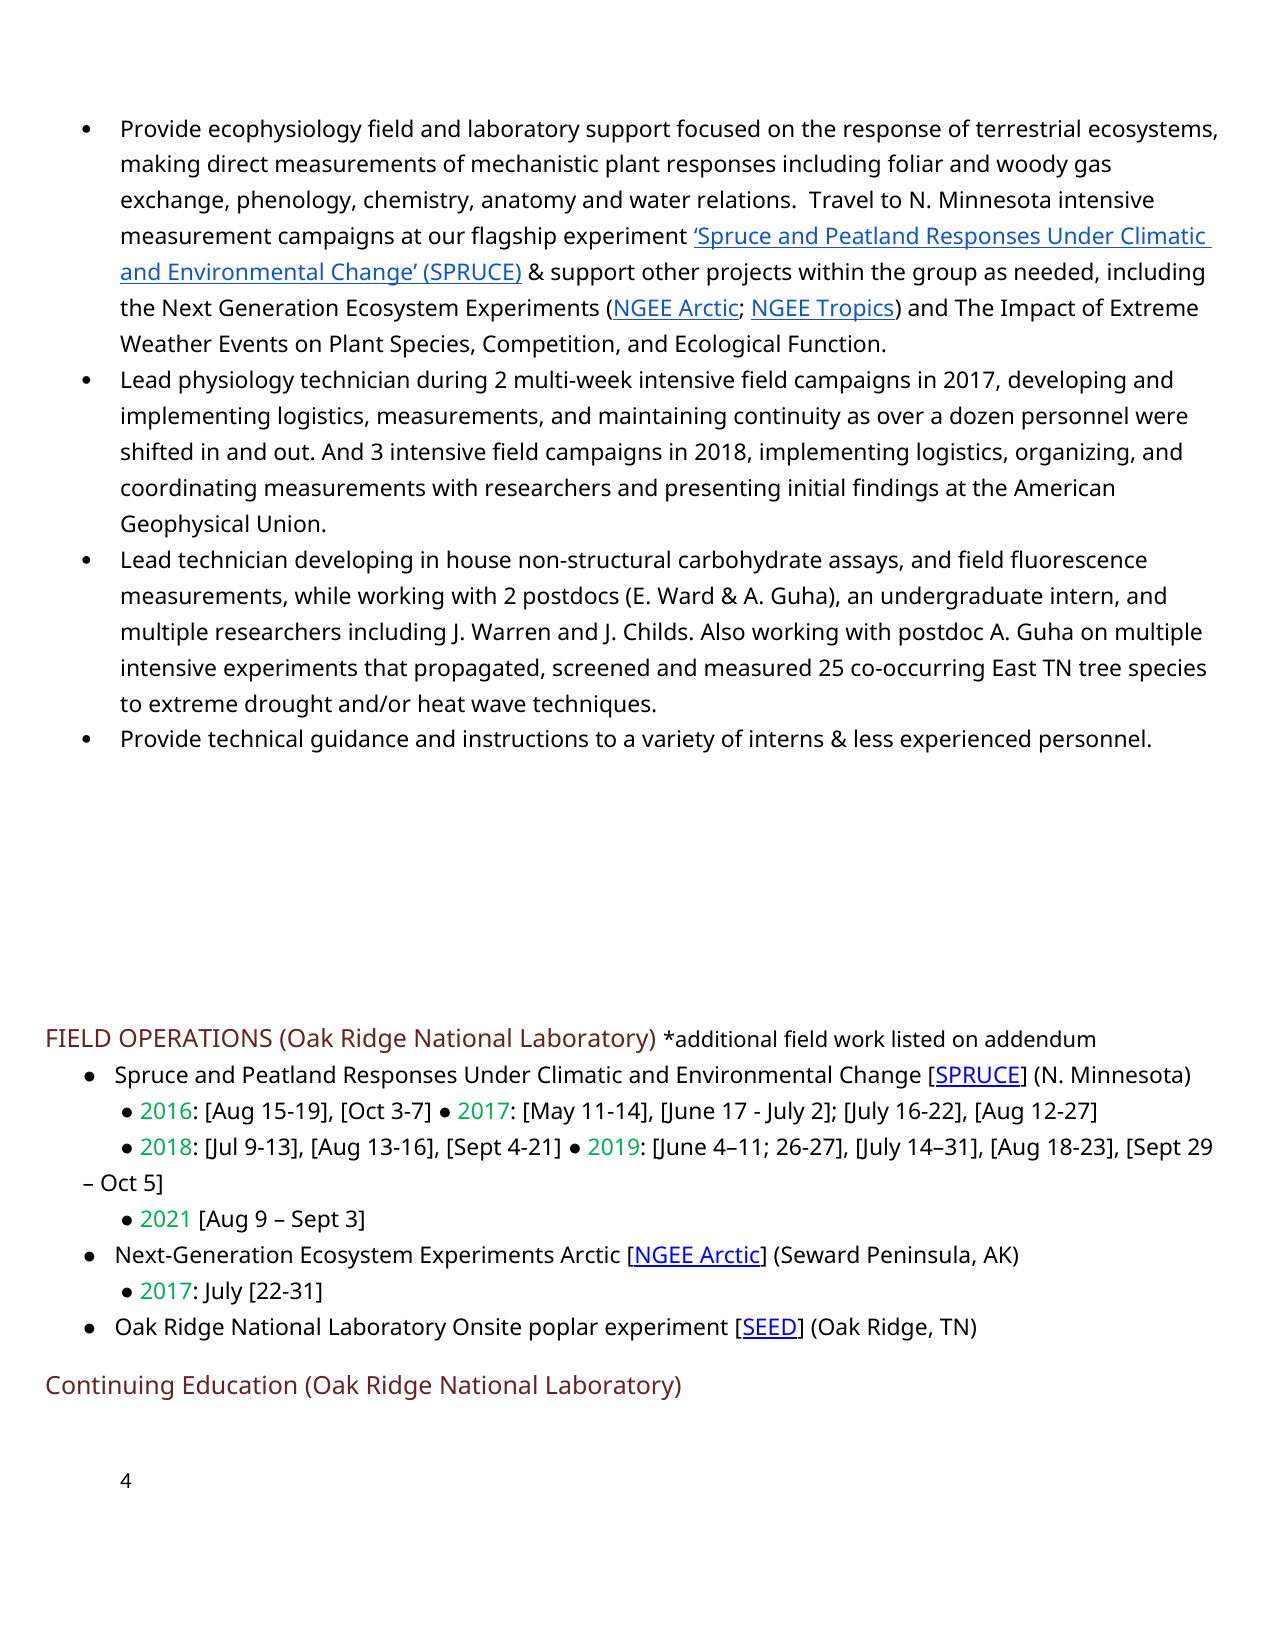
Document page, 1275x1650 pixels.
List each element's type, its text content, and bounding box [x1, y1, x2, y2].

list Lead technician developing in house non-structural carbohydrate assays, and field fluorescence measurements, while working with 2 postdocs (E. Ward & A. Guha), an undergraduate intern, and multiple researchers including J. Warren and J. Childs. Also working with postdoc A. Guha on multiple intensive experiments that propagated, screened and measured 25 co-occurring East TN tree species to extreme drought and/or heat wave techniques. [82, 544, 1226, 719]
text FIELD OPERATIONS (Oak Ridge National Laboratory) *additional field work listed on addendum ● Spruce and Peatland Responses Under Climatic and Environmental Change [SPRUCE] (N. Minnesota) ● 2016: [Aug 15-19], [Oct 3-7] ● 2017: [May 11-14], [June 17 - July 2]; [July 16-22], [Aug 12-27] ● 2018: [Jul 9-13], [Aug 13-16], [Sept 4-21] ● 2019: [June 4–11; 26-27], [July 14–31], [Aug 18-23], [Sept 29 – Oct 5] ● 2021 [Aug 9 – Sept 3] ● Next-Generation Ecosystem Experiments Arctic [NGEE Arctic] (Seward Peninsula, AK) ● 2017: July [22-31] ● Oak Ridge National Laboratory Onsite poplar experiment [SEED] (Oak Ridge, TN) [45, 1020, 1226, 1342]
text Continuing Education (Oak Ridge National Laboratory) [45, 1367, 1226, 1401]
list Provide ecophysiology field and laboratory support focused on the response of terrestrial ecosystems, making direct measurements of mechanistic plant responses including foliar and woody gas exchange, phenology, chemistry, anatomy and water relations. Travel to N. Minnesota intensive measurement campaigns at our flagship experiment ‘Spruce and Peatland Responses Under Climatic and Environmental Change’ (SPRUCE) & support other projects within the group as needed, including the Next Generation Ecosystem Experiments (NGEE Arctic; NGEE Tropics) and The Impact of Extreme Weather Events on Plant Species, Competition, and Ecological Function. [82, 112, 1226, 359]
list Lead physiology technician during 2 multi-week intensive field campaigns in 2017, developing and implementing logistics, measurements, and maintaining continuity as over a dozen personnel were shifted in and out. And 3 intensive field campaigns in 2018, implementing logistics, organizing, and coordinating measurements with researchers and presenting initial findings at the American Geophysical Union. [82, 364, 1226, 539]
list Provide technical guidance and instructions to a variety of interns & less experienced personnel. [82, 723, 1226, 755]
